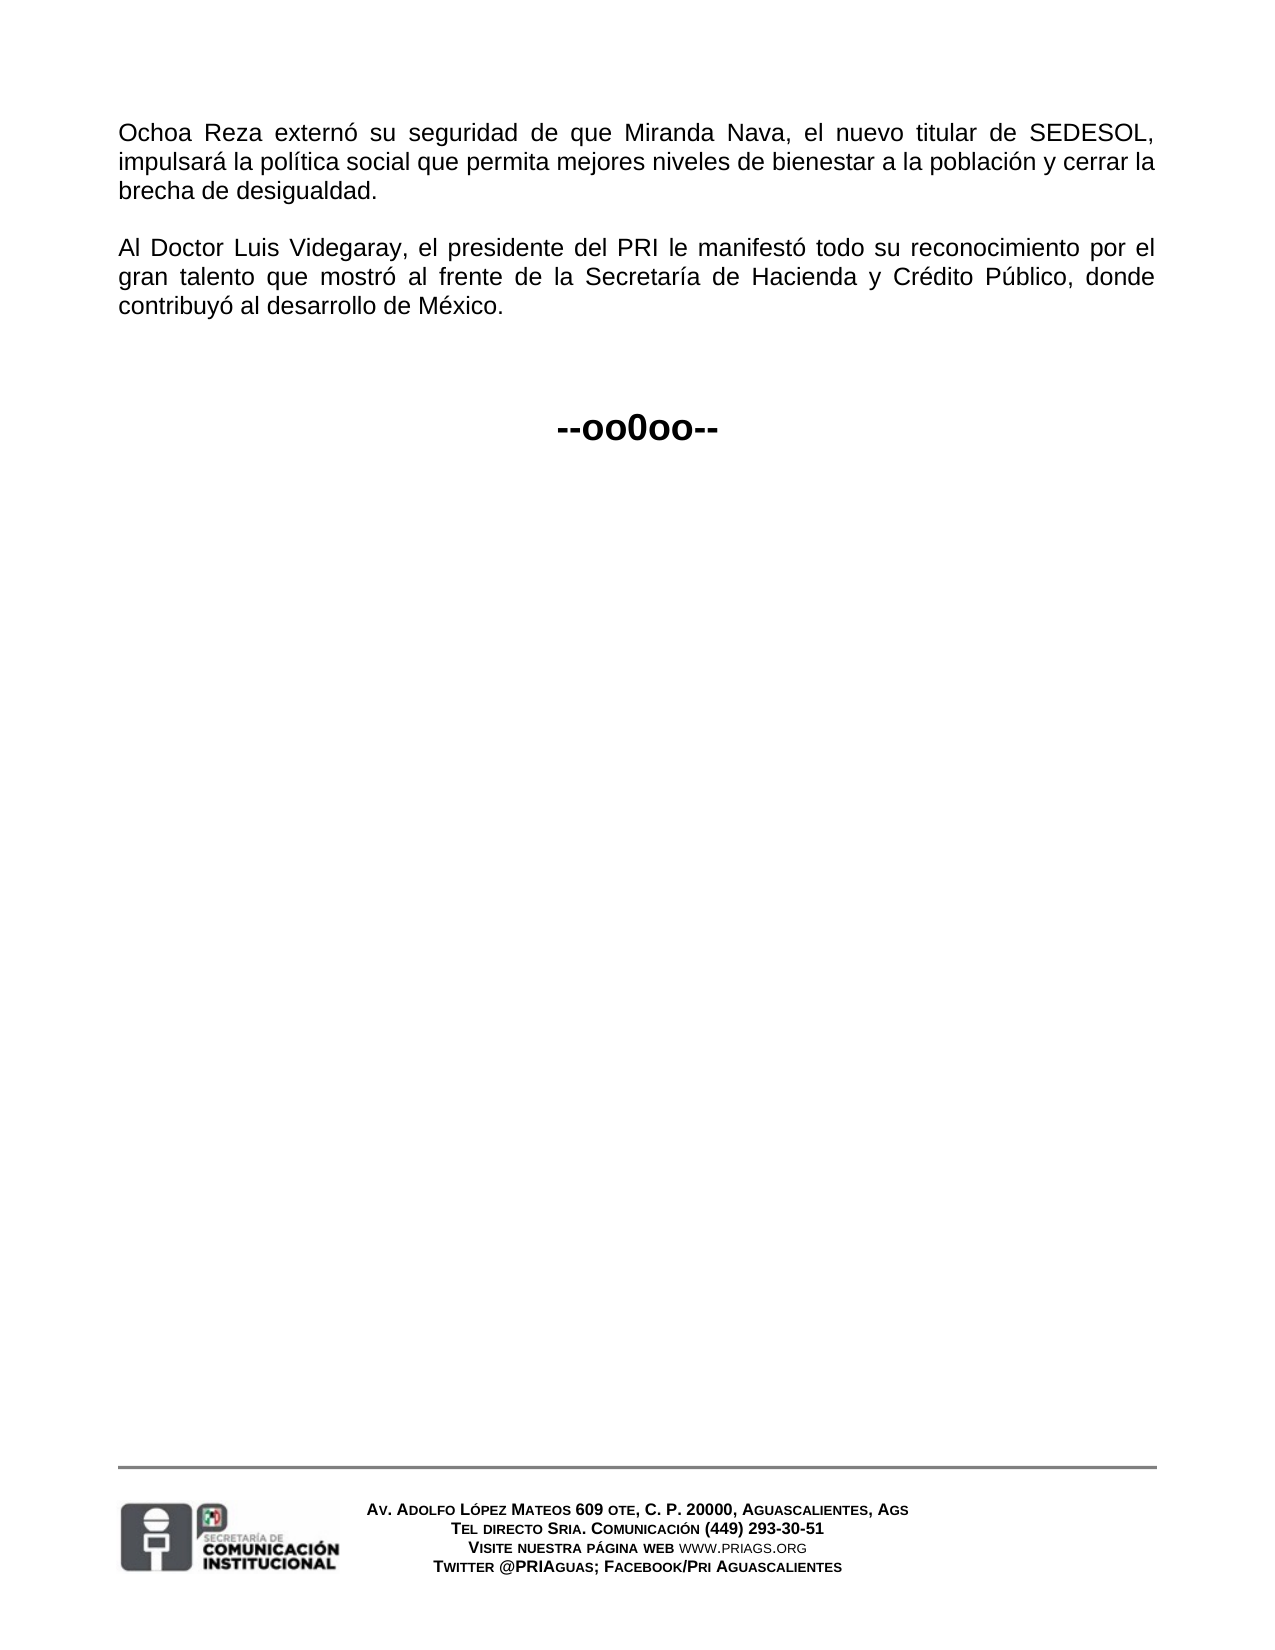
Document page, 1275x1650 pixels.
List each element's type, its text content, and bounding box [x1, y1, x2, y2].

text Al Doctor Luis Videgaray, el presidente del PRI le manifestó todo su reconocimiento por el gran talento que mostró al frente de la [118, 233, 1157, 319]
text --oo0oo-- [118, 406, 1157, 449]
text Ochoa Reza externó su seguridad de que Miranda Nava, el nuevo titular de SEDESOL, impulsará la política social que permita mejores niveles de bienestar a la población y cerrar la brecha de desigualdad. [118, 118, 1157, 204]
picture [116, 1500, 340, 1574]
